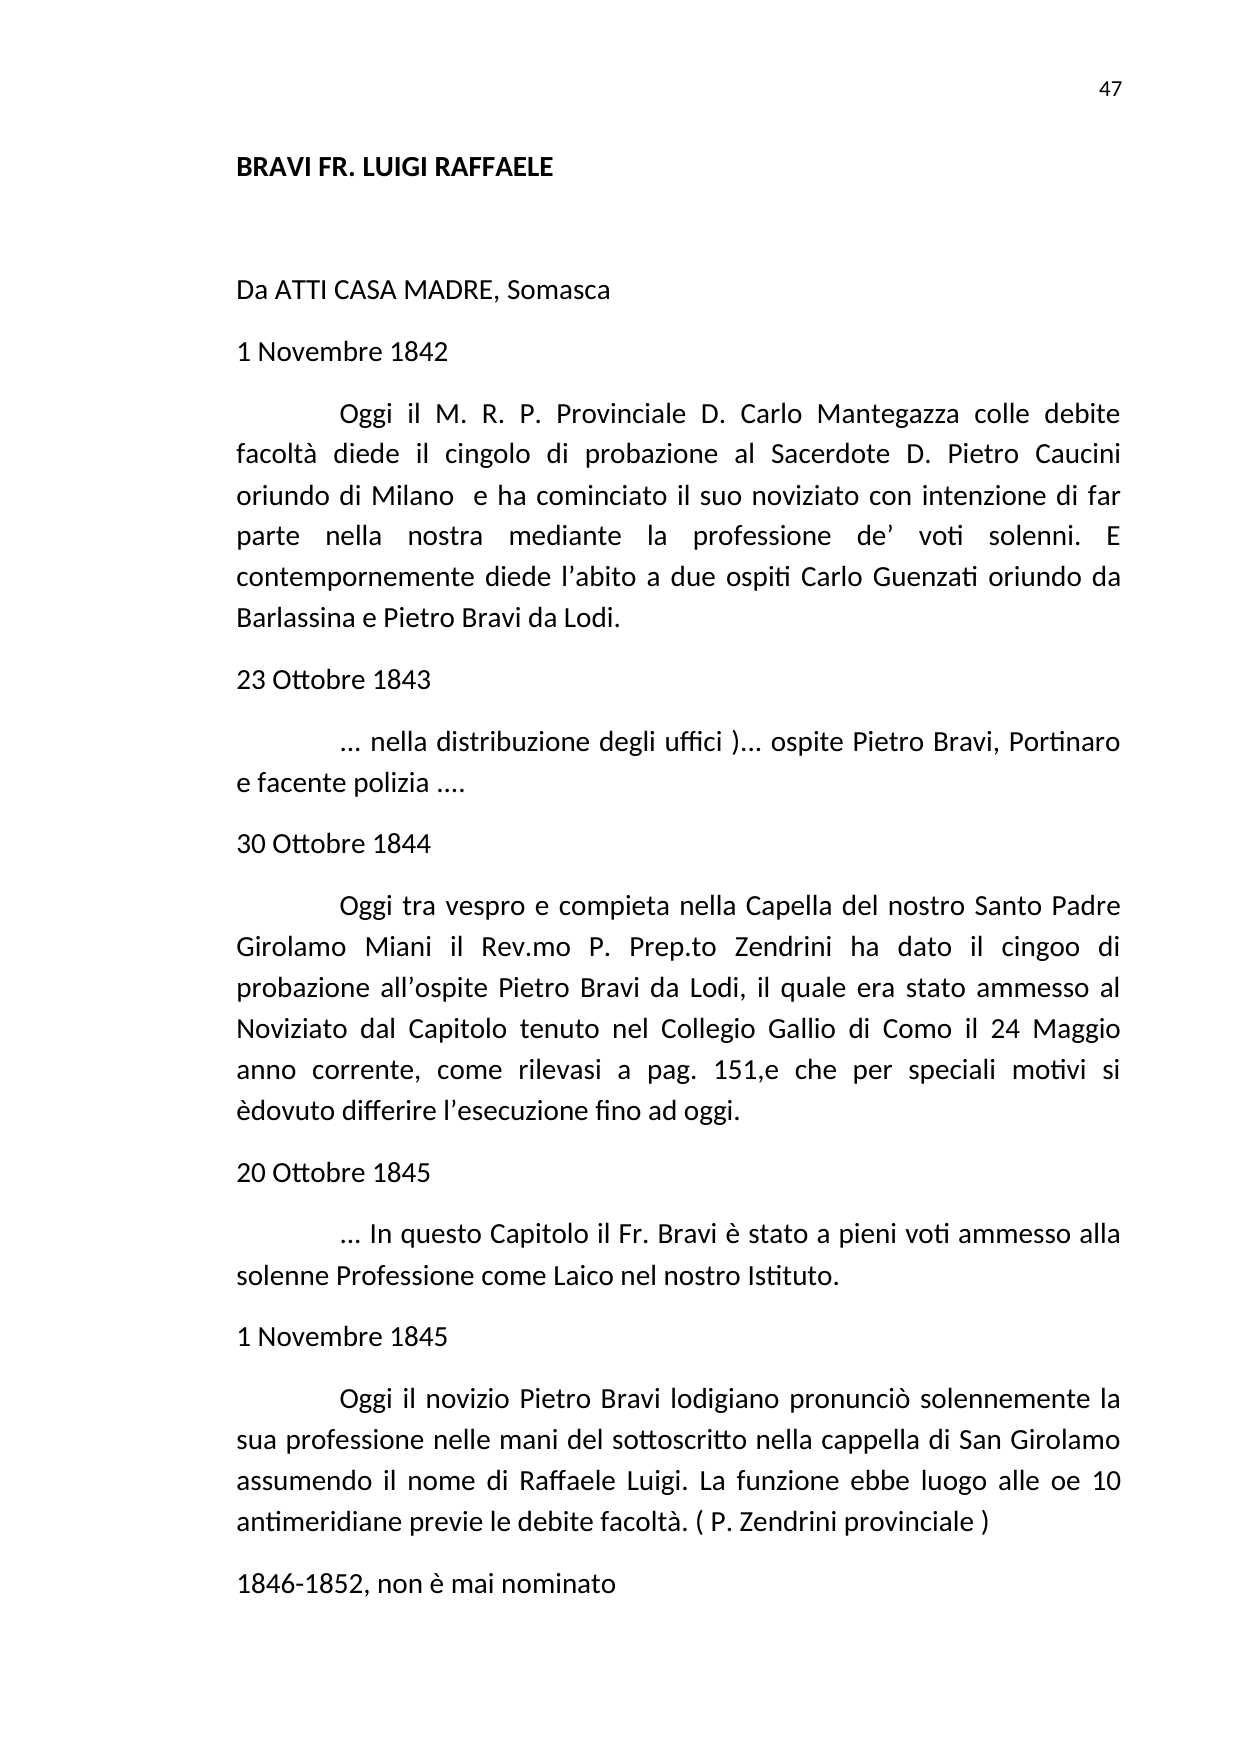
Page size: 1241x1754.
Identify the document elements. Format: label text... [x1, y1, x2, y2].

text Oggi tra vespro e compieta nella Capella del nostro Santo Padre Girolamo Miani il Rev.mo P. Prep.to Zendrini ha dato il cingoo di probazione all’ospite Pietro Bravi da Lodi, il quale era stato ammesso al Noviziato dal Capitolo tenuto nel Collegio Gallio di Como il 24 Maggio anno corrente, come rilevasi a pag. 151,e che per speciali motivi si èdovuto differire l’esecuzione fino ad oggi. [236, 887, 1122, 1128]
text ... In questo Capitolo il Fr. Bravi è stato a pieni voti ammesso alla solenne Professione come Laico nel nostro Istituto. [236, 1216, 1122, 1292]
text ... nella distribuzione degli uffici )... ospite Pietro Bravi, Portinaro e facente polizia .... [236, 723, 1122, 799]
text Da ATTI CASA MADRE, Somasca [236, 271, 1122, 307]
text BRAVI FR. LUIGI RAFFAELE [236, 148, 1122, 183]
text 1 Novembre 1845 [236, 1318, 1122, 1354]
text 30 Ottobre 1844 [236, 826, 1122, 861]
text 23 Ottobre 1843 [236, 661, 1122, 697]
text 1846-1852, non è mai nominato [236, 1565, 1122, 1600]
text Oggi il novizio Pietro Bravi lodigiano pronunciò solennemente la sua professione nelle mani del sottoscritto nella cappella di San Girolamo assumendo il nome di Raffaele Luigi. La funzione ebbe luogo alle oe 10 antimeridiane previe le debite facoltà. ( P. Zendrini provinciale ) [236, 1380, 1122, 1538]
text 1 Novembre 1842 [236, 333, 1122, 368]
text Oggi il M. R. P. Provinciale D. Carlo Mantegazza colle debite facoltà diede il cingolo di probazione al Sacerdote D. Pietro Caucini oriundo di Milano e ha cominciato il suo noviziato con intenzione di far parte nella nostra mediante la professione de’ voti solenni. E contempornemente diede l’abito a due ospiti Carlo Guenzati oriundo da Barlassina e Pietro Bravi da Lodi. [236, 395, 1122, 635]
text 20 Ottobre 1845 [236, 1154, 1122, 1189]
